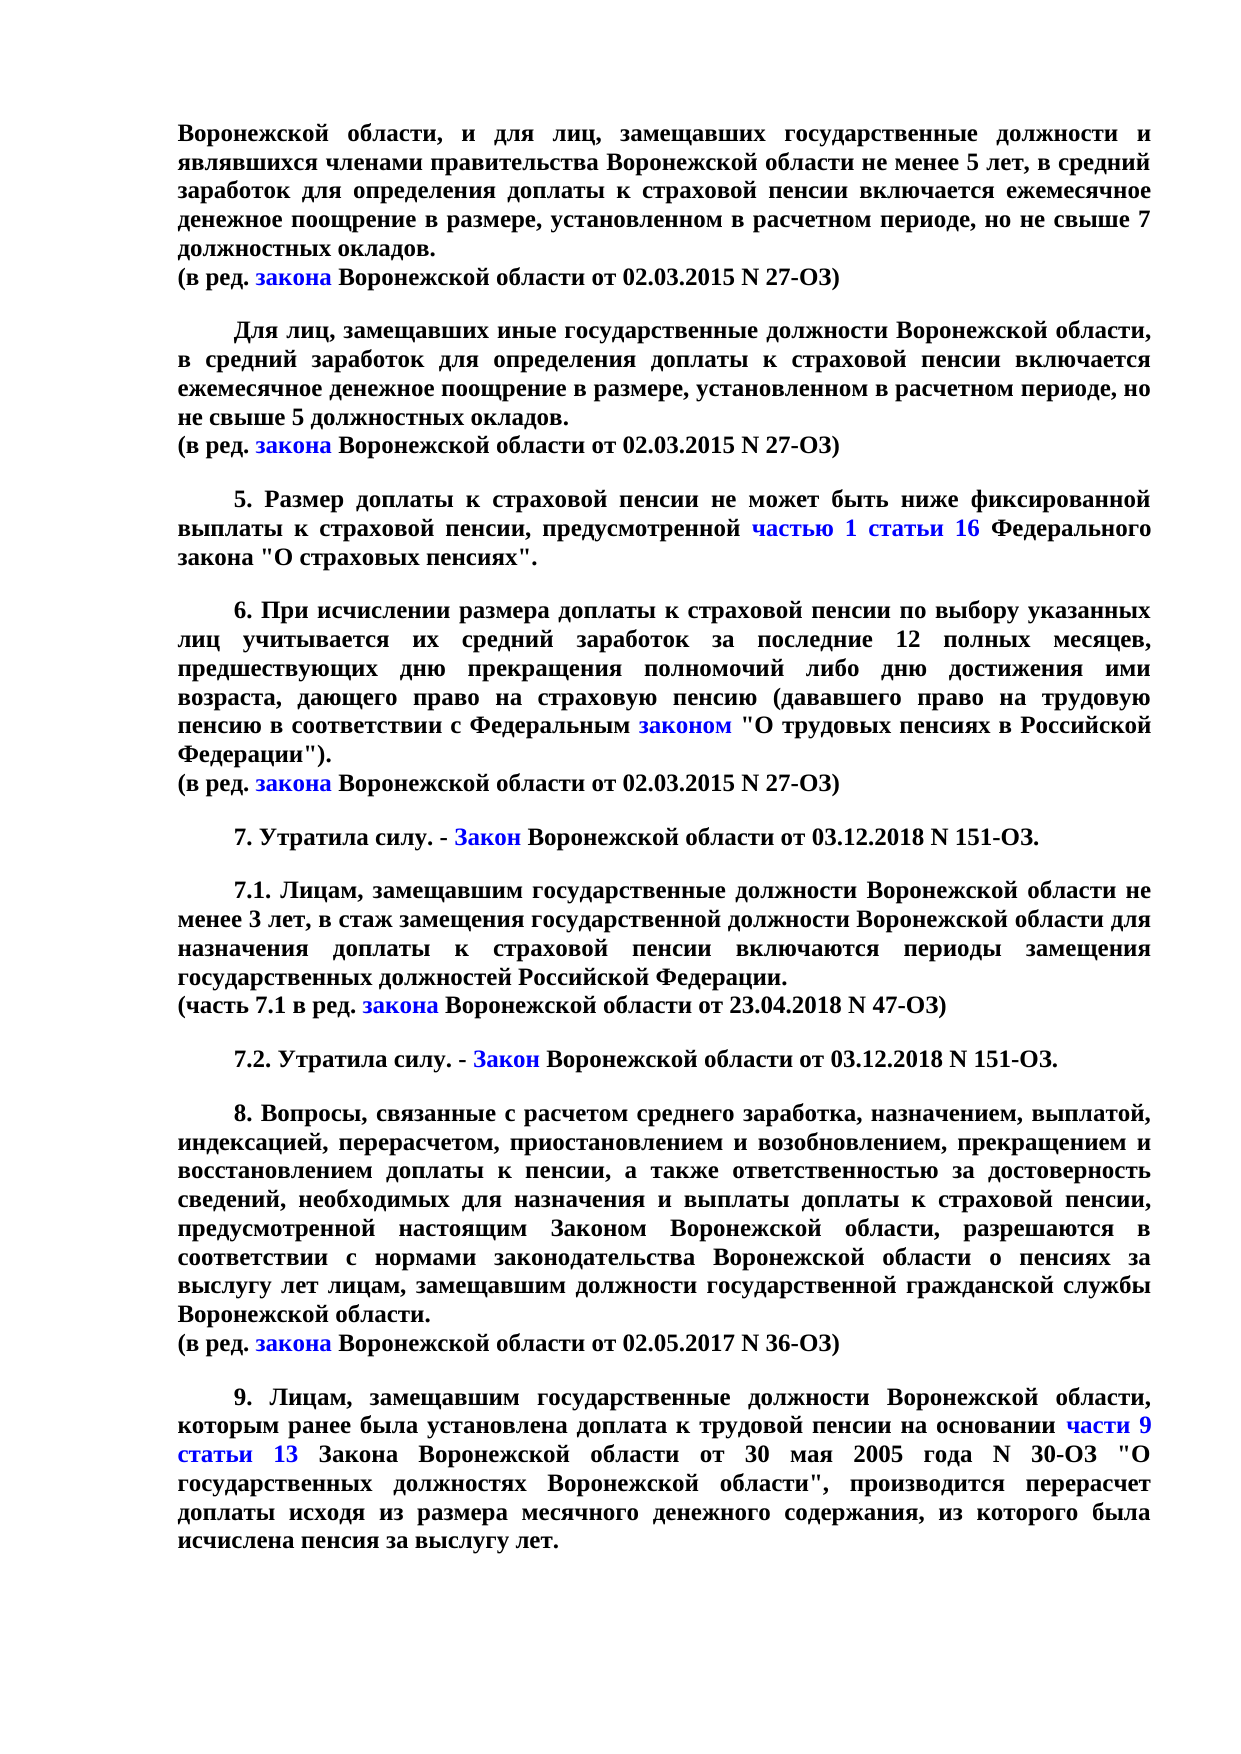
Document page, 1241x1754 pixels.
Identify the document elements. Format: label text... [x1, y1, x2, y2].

text 5. Размер доплаты к страховой пенсии не может быть ниже фиксированной выплаты к страховой пенсии, предусмотренной частью 1 статьи 16 Федерального закона "О страховых пенсиях". [177, 484, 1152, 571]
text Для лиц, замещавших иные государственные должности Воронежской области, в средний заработок для определения доплаты к страховой пенсии включается ежемесячное денежное поощрение в размере, установленном в расчетном периоде, но не свыше 5 должностных окладов. [177, 316, 1152, 431]
text 7.1. Лицам, замещавшим государственные должности Воронежской области не менее 3 лет, в стаж замещения государственной должности Воронежской области для назначения доплаты к страховой пенсии включаются периоды замещения государственных должностей Российской Федерации. [177, 876, 1152, 991]
text (в ред. закона Воронежской области от 02.03.2015 N 27-ОЗ) [177, 431, 1152, 459]
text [177, 118, 1152, 262]
text (в ред. закона Воронежской области от 02.03.2015 N 27-ОЗ) [177, 768, 1152, 797]
text (в ред. закона Воронежской области от 02.03.2015 N 27-ОЗ) [177, 262, 1152, 291]
text (часть 7.1 в ред. закона Воронежской области от 23.04.2018 N 47-ОЗ) [177, 991, 1152, 1019]
text 7. Утратила силу. - Закон Воронежской области от 03.12.2018 N 151-ОЗ. [177, 822, 1152, 851]
text 6. При исчислении размера доплаты к страховой пенсии по выбору указанных лиц учитывается их средний заработок за последние 12 полных месяцев, предшествующих дню прекращения полномочий либо дню достижения ими возраста, дающего право на страховую пенсию (дававшего право на трудовую пенсию в соответствии с Федеральным законом "О трудовых пенсиях в Российской Федерации"). [177, 596, 1152, 768]
text (в ред. закона Воронежской области от 02.05.2017 N 36-ОЗ) [177, 1328, 1152, 1357]
text 9. Лицам, замещавшим государственные должности Воронежской области, которым ранее была установлена доплата к трудовой пенсии на основании части 9 статьи 13 Закона Воронежской области от 30 мая 2005 года N 30-ОЗ "О государственных должностях Воронежской области", производится перерасчет доплаты исходя из размера месячного денежного содержания, из которого была исчислена пенсия за выслугу лет. [177, 1382, 1152, 1554]
text 7.2. Утратила силу. - Закон Воронежской области от 03.12.2018 N 151-ОЗ. [177, 1044, 1152, 1073]
text 8. Вопросы, связанные с расчетом среднего заработка, назначением, выплатой, индексацией, перерасчетом, приостановлением и возобновлением, прекращением и восстановлением доплаты к пенсии, а также ответственностью за достоверность сведений, необходимых для назначения и выплаты доплаты к страховой пенсии, предусмотренной настоящим Законом Воронежской области, разрешаются в соответствии с нормами законодательства Воронежской области о пенсиях за выслугу лет лицам, замещавшим должности государственной гражданской службы Воронежской области. [177, 1098, 1152, 1328]
